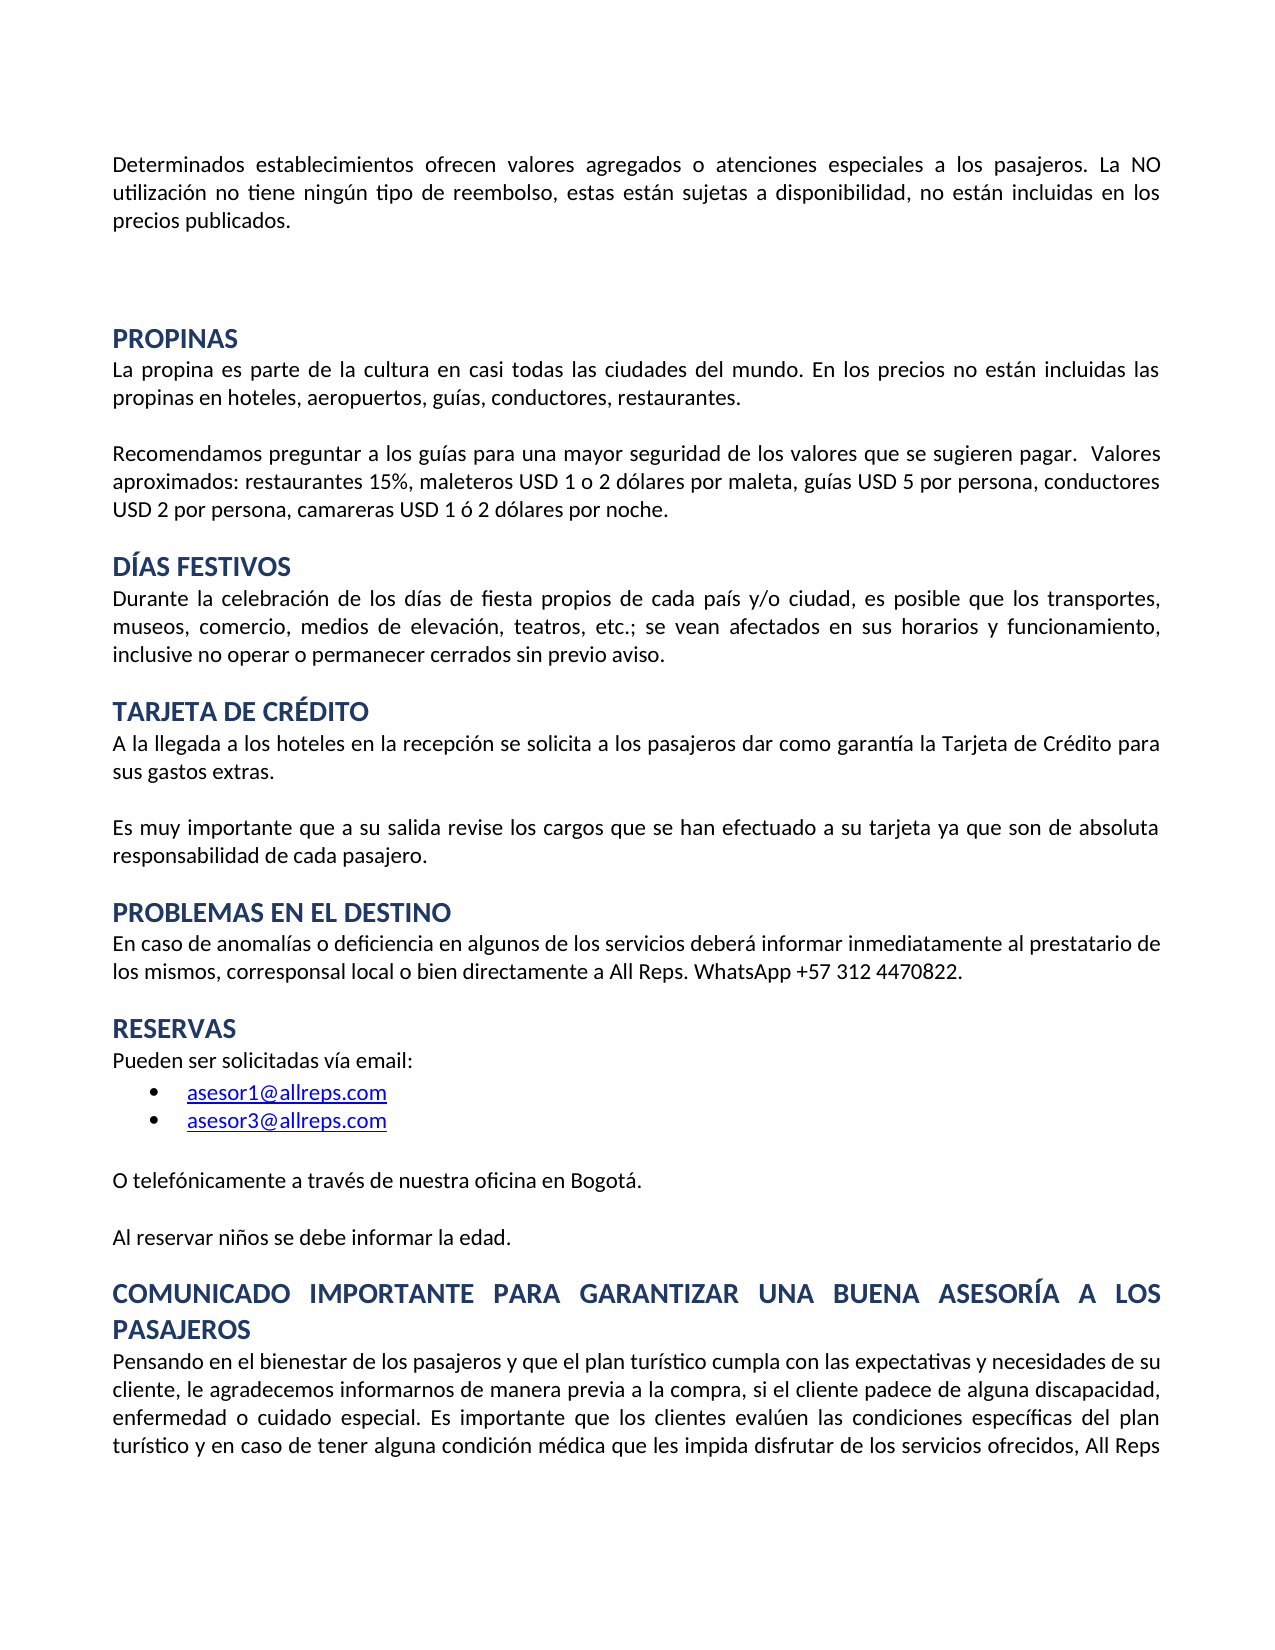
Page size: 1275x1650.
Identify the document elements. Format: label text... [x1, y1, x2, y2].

text COMUNICADO IMPORTANTE PARA GARANTIZAR UNA BUENA ASESORÍA A LOS PASAJEROS [112, 1276, 1162, 1347]
text A la llegada a los hoteles en la recepción se solicita a los pasajeros dar como garantía la Tarjeta de Crédito para sus gastos extras. [112, 729, 1162, 785]
text Durante la celebración de los días de fiesta propios de cada país y/o ciudad, es posible que los transportes, museos, comercio, medios de elevación, teatros, etc.; se vean afectados en sus horarios y funcionamiento, inclusive no operar o permanecer cerrados sin previo aviso. [112, 584, 1162, 668]
text DÍAS FESTIVOS [112, 548, 1162, 584]
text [112, 1347, 1162, 1459]
text PROBLEMAS EN EL DESTINO [112, 894, 1162, 929]
text Pueden ser solicitadas vía email: [112, 1046, 1162, 1074]
text O telefónicamente a través de nuestra oficina en Bogotá. [112, 1167, 1162, 1194]
text Determinados establecimientos ofrecen valores agregados o atenciones especiales a los pasajeros. La NO utilización no tiene ningún tipo de reembolso, estas están sujetas a disponibilidad, no están incluidas en los precios publicados. [112, 150, 1162, 234]
text RESERVAS [112, 1011, 1162, 1046]
text Al reservar niños se debe informar la edad. [112, 1223, 1162, 1251]
text Es muy importante que a su salida revise los cargos que se han efectuado a su tarjeta ya que son de absoluta responsabilidad de cada pasajero. [112, 813, 1162, 869]
text Recomendamos preguntar a los guías para una mayor seguridad de los valores que se sugieren pagar. Valores aproximados: restaurantes 15%, maleteros USD 1 o 2 dólares por maleta, guías USD 5 por persona, conductores USD 2 por persona, camareras USD 1 ó 2 dólares por noche. [112, 439, 1162, 523]
text asesor1@allreps.com [150, 1078, 1162, 1106]
text TARJETA DE CRÉDITO [112, 693, 1162, 729]
text La propina es parte de la cultura en casi todas las ciudades del mundo. En los precios no están incluidas las propinas en hoteles, aeropuertos, guías, conductores, restaurantes. [112, 355, 1162, 411]
text En caso de anomalías o deficiencia en algunos de los servicios deberá informar inmediatamente al prestatario de los mismos, corresponsal local o bien directamente a All Reps. WhatsApp +57 312 4470822. [112, 929, 1162, 986]
text PROPINAS [112, 320, 1162, 355]
text asesor3@allreps.com [150, 1106, 1162, 1134]
